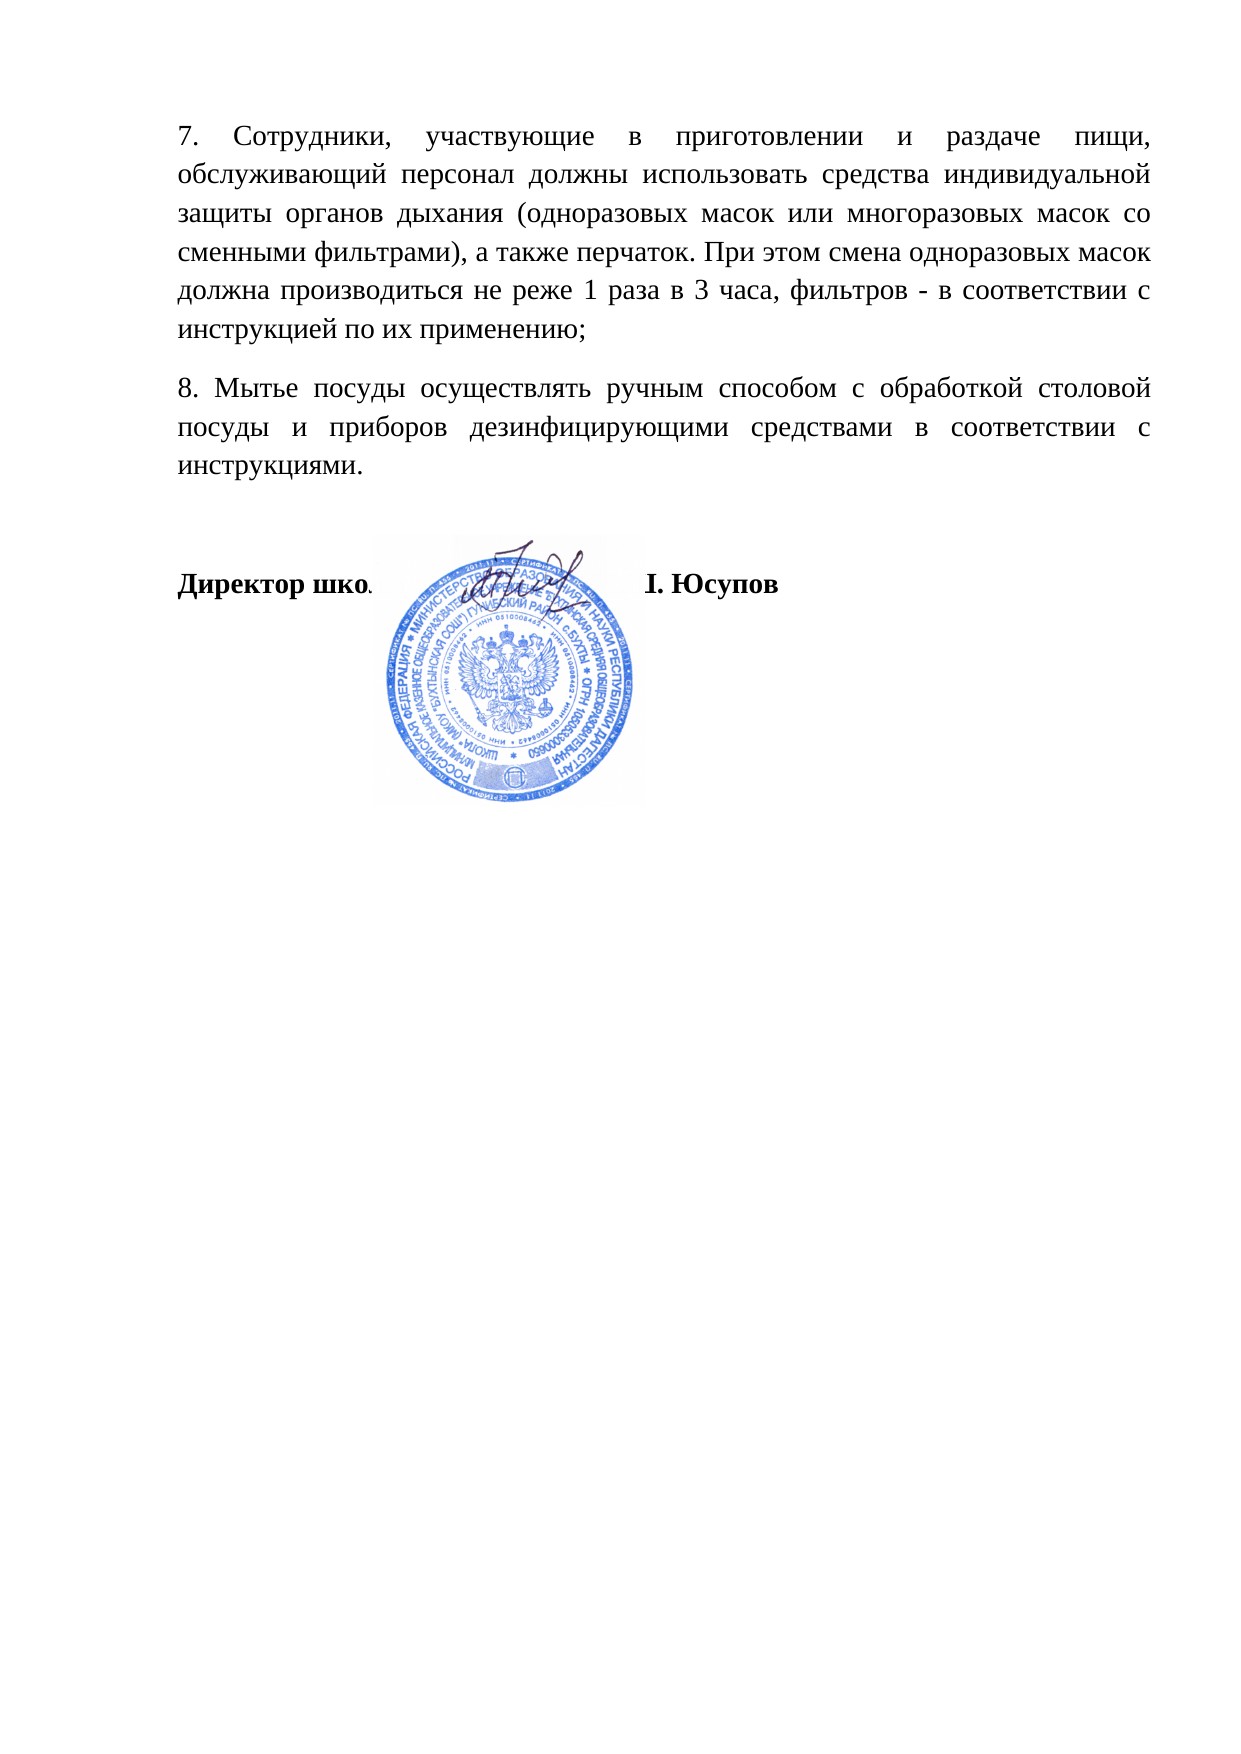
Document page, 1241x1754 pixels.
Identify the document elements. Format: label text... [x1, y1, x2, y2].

text 7. Сотрудники, участвующие в приготовлении и раздаче пищи, обслуживающий персонал должны использовать средства индивидуальной защиты органов дыхания (одноразовых масок или многоразовых масок со сменными фильтрами), а также перчаток. При этом смена одноразовых масок должна производиться не реже 1 раза в 3 часа, фильтров - в соответствии с инструкцией по их применению; [177, 118, 1152, 344]
text Директор школы М.Ш. Юсупов [645, 566, 1152, 599]
text 8. Мытье посуды осуществлять ручным способом с обработкой столовой посуды и приборов дезинфицирующими средствами в соответствии с инструкциями. [177, 370, 1152, 481]
text Директор школы М.Ш. Юсупов [177, 566, 371, 599]
